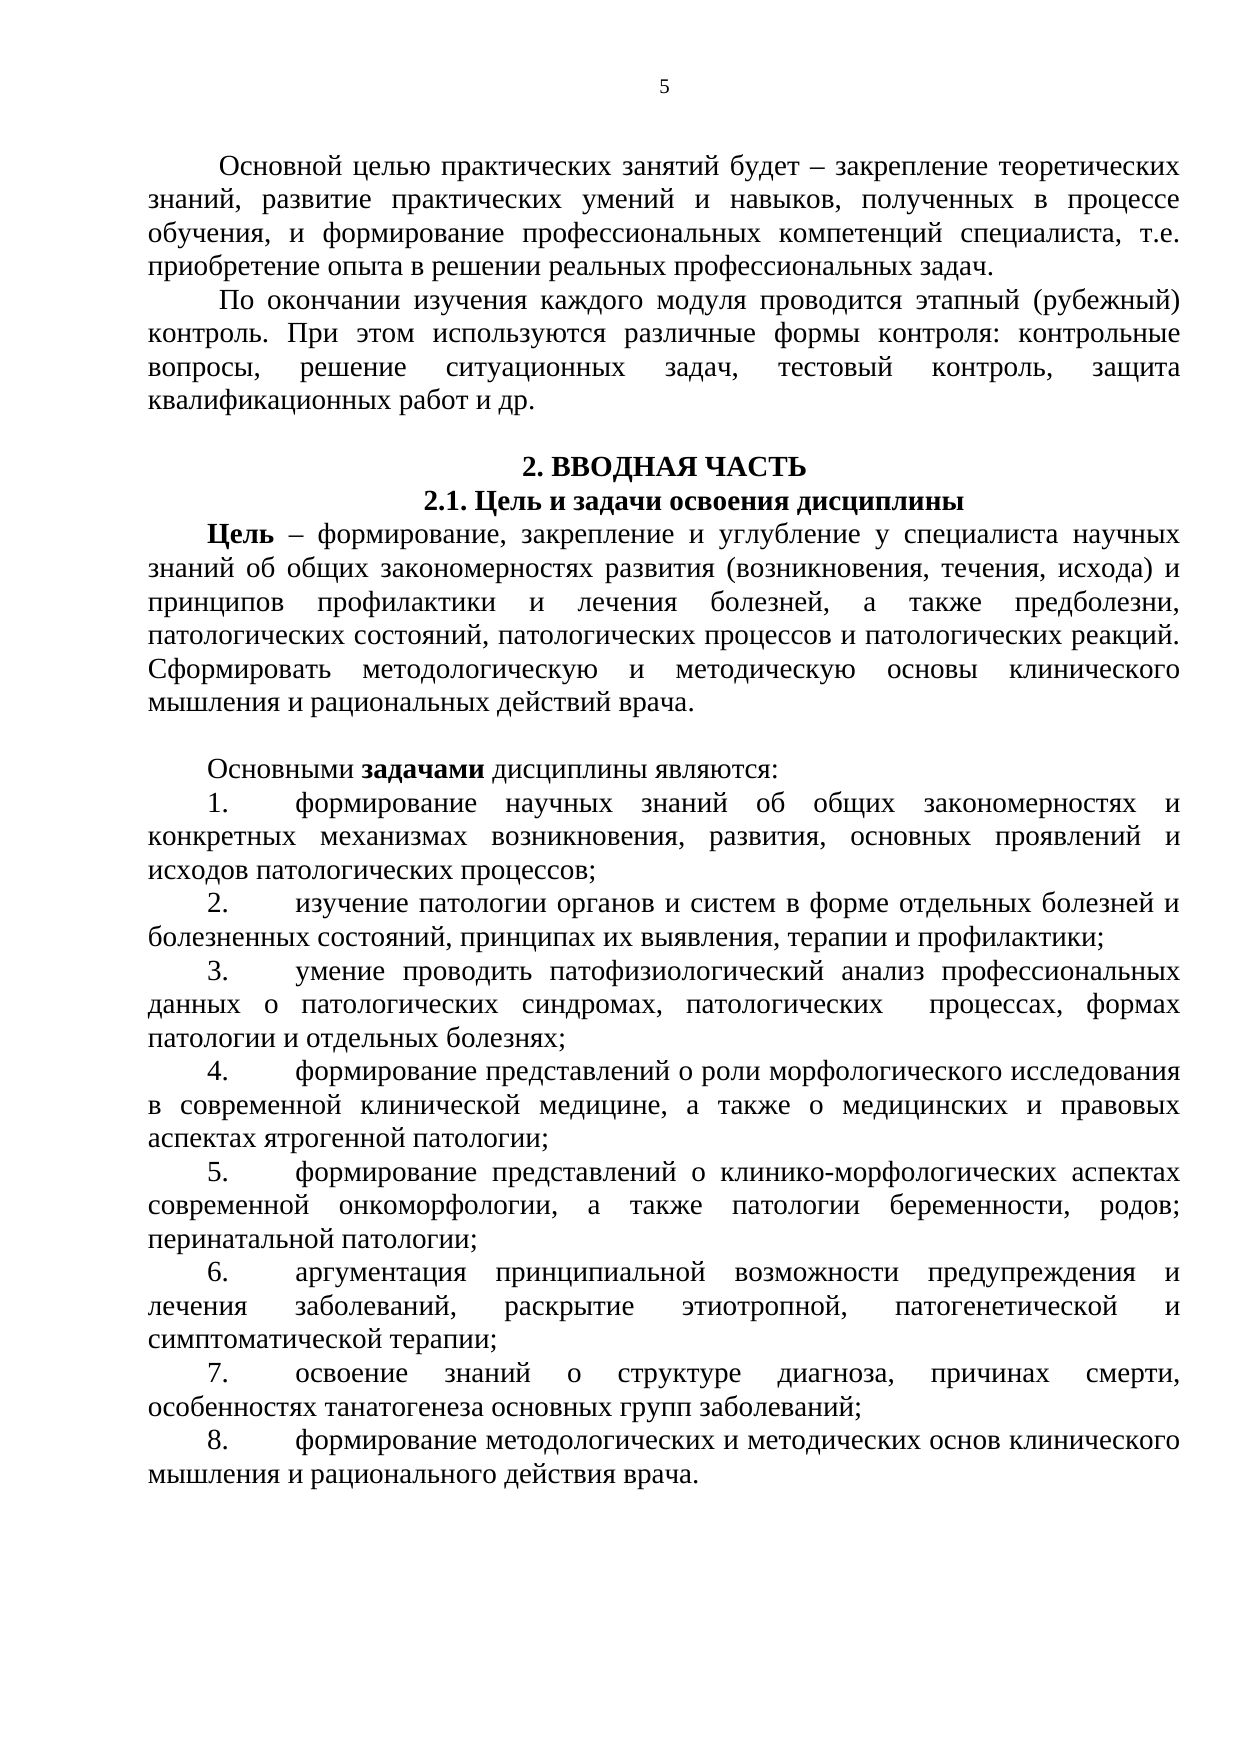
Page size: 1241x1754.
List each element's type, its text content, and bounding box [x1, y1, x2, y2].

list аргументация принципиальной возможности предупреждения и лечения заболеваний, раскрытие этиотропной, патогенетической и симптоматической терапии; [148, 1254, 1181, 1355]
list формирование методологических и методических основ клинического мышления и рационального действия врача. [148, 1422, 1181, 1489]
text Основными задачами дисциплины являются: [148, 751, 1181, 785]
text По окончании изучения каждого модуля проводится этапный (рубежный) контроль. При этом используются различные формы контроля: контрольные вопросы, решение ситуационных задач, тестовый контроль, защита квалификационных работ и др. [148, 282, 1181, 416]
text Основной целью практических занятий будет – закрепление теоретических знаний, развитие практических умений и навыков, полученных в процессе обучения, и формирование профессиональных компетенций специалиста, т.е. приобретение опыта в решении реальных профессиональных задач. [148, 148, 1181, 282]
list изучение патологии органов и систем в форме отдельных болезней и болезненных состояний, принципах их выявления, терапии и профилактики; [148, 886, 1181, 953]
text 2.1. Цель и задачи освоения дисциплины [148, 483, 1181, 517]
list умение проводить патофизиологический анализ профессиональных данных о патологических синдромах, патологических процессах, формах патологии и отдельных болезнях; [148, 953, 1181, 1053]
list освоение знаний о структуре диагноза, причинах смерти, особенностях танатогенеза основных групп заболеваний; [148, 1355, 1181, 1422]
list формирование представлений о роли морфологического исследования в современной клинической медицине, а также о медицинских и правовых аспектах ятрогенной патологии; [148, 1053, 1181, 1154]
list формирование представлений о клинико-морфологических аспектах современной онкоморфологии, а также патологии беременности, родов; перинатальной патологии; [148, 1154, 1181, 1254]
list формирование научных знаний об общих закономерностях и конкретных механизмах возникновения, развития, основных проявлений и исходов патологических процессов; [148, 785, 1181, 886]
text Цель – формирование, закрепление и углубление у специалиста научных знаний об общих закономерностях развития (возникновения, течения, исхода) и принципов профилактики и лечения болезней, а также предболезни, патологических состояний, патологических процессов и патологических реакций. Сформировать методологическую и методическую основы клинического мышления и рациональных действий врача. [148, 517, 1181, 718]
text 2. ВВОДНАЯ ЧАСТЬ [148, 449, 1181, 483]
